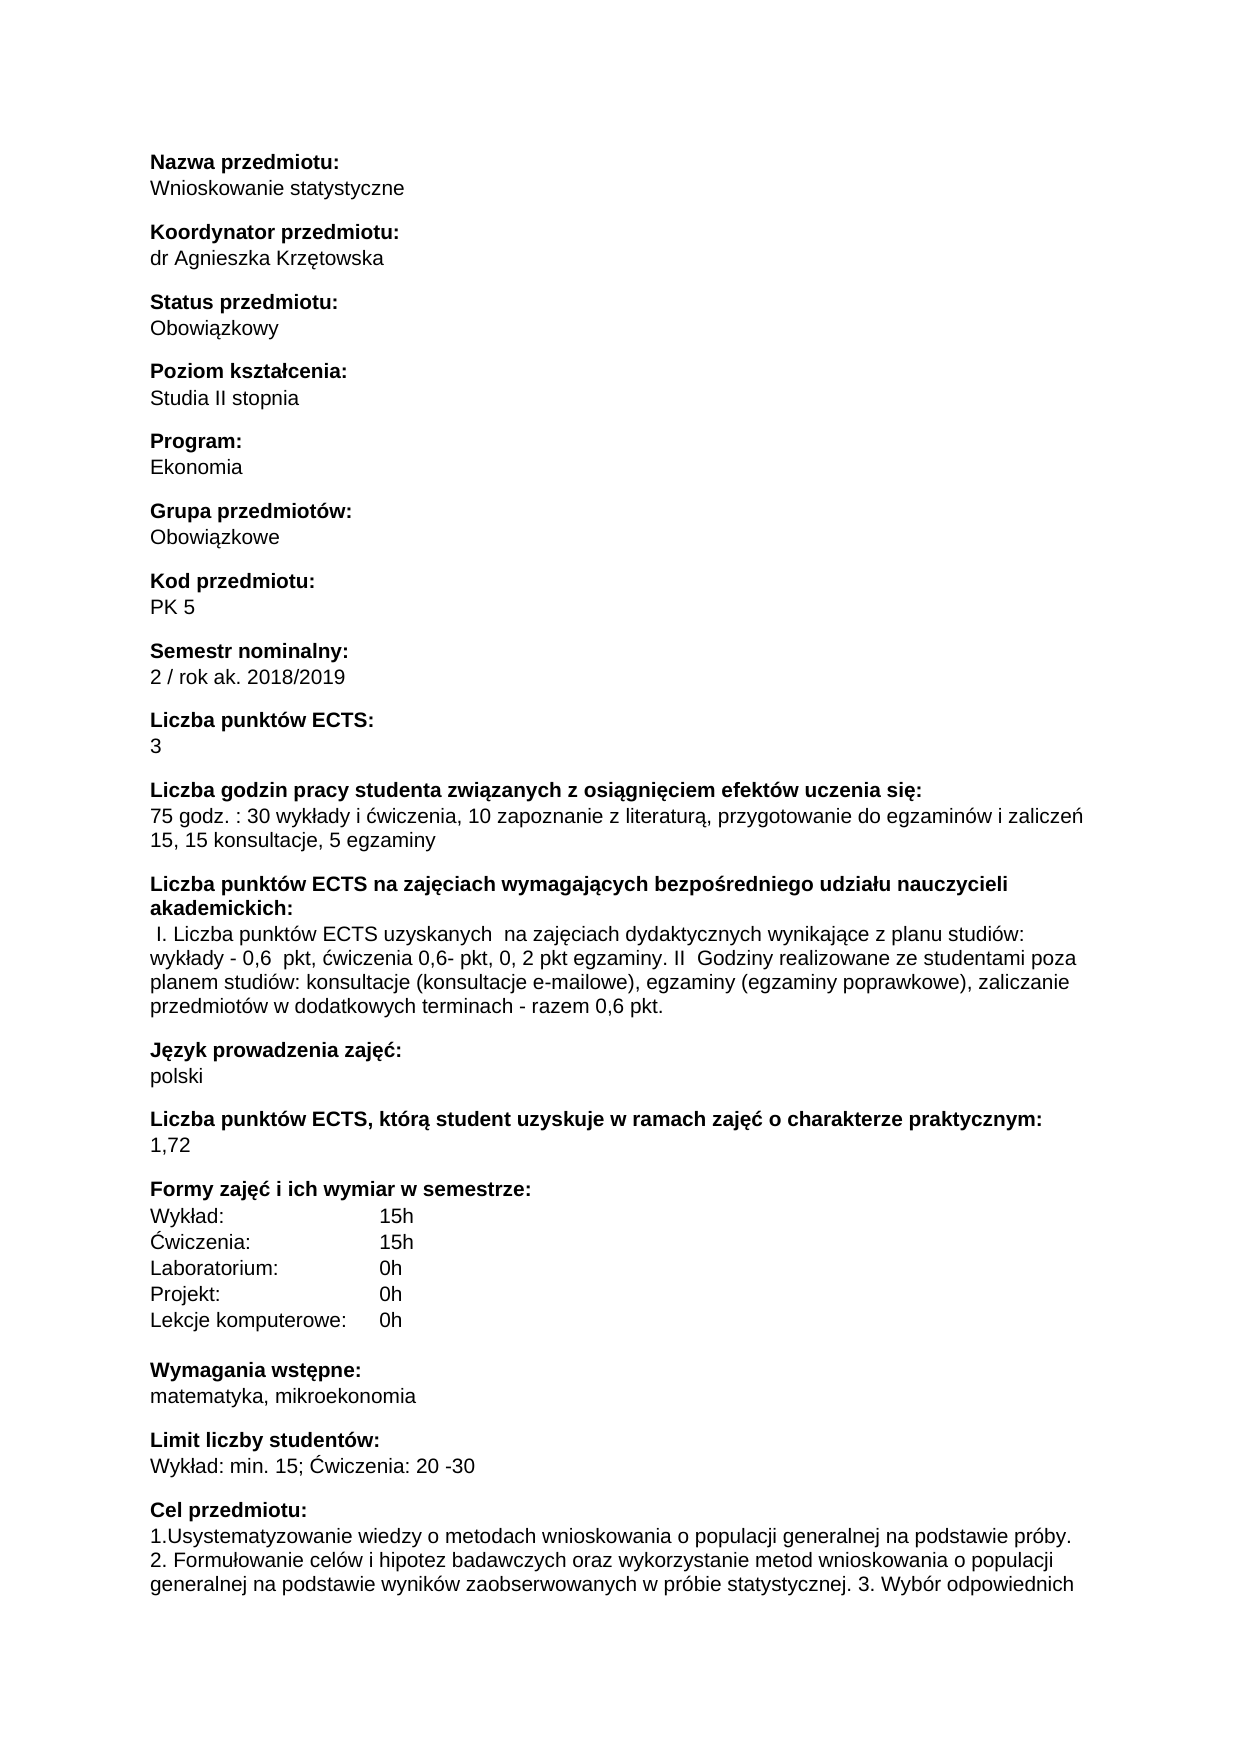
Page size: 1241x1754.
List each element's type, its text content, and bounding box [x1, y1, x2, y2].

text Koordynator przedmiotu: [150, 220, 1090, 244]
table_header 15h [369, 1204, 597, 1228]
text Liczba punktów ECTS na zajęciach wymagających bezpośredniego udziału nauczycieli akademickich: [150, 872, 1090, 920]
text Liczba punktów ECTS, którą student uzyskuje w ramach zajęć o charakterze praktycznym: [150, 1107, 1090, 1131]
table_cell Lekcje komputerowe: [140, 1308, 367, 1332]
text Kod przedmiotu: [150, 569, 1090, 593]
text dr Agnieszka Krzętowska [150, 246, 1090, 270]
text Obowiązkowe [150, 525, 1090, 549]
text Wnioskowanie statystyczne [150, 176, 1090, 200]
text 75 godz. : 30 wykłady i ćwiczenia, 10 zapoznanie z literaturą, przygotowanie do egzaminów i zaliczeń 15, 15 konsultacje, 5 egzaminy [150, 804, 1090, 852]
text 2 / rok ak. 2018/2019 [150, 664, 1090, 688]
table_cell 0h [369, 1254, 597, 1280]
text Liczba godzin pracy studenta związanych z osiągnięciem efektów uczenia się: [150, 778, 1090, 802]
text 3 [150, 734, 1090, 758]
text PK 5 [150, 595, 1090, 619]
text Formy zajęć i ich wymiar w semestrze: [150, 1177, 1090, 1201]
text polski [150, 1063, 1090, 1087]
text Obowiązkowy [150, 316, 1090, 339]
text I. Liczba punktów ECTS uzyskanych na zajęciach dydaktycznych wynikające z planu studiów: wykłady - 0,6 pkt, ćwiczenia 0,6- pkt, 0, 2 pkt egzaminy. II Godziny realizowane ze studentami poza planem studiów: konsultacje (konsultacje e-mailowe), egzaminy (egzaminy poprawkowe), zaliczanie przedmiotów w dodatkowych terminach - razem 0,6 pkt. [150, 922, 1090, 1018]
table_header Wykład: [140, 1204, 367, 1228]
text Program: [150, 429, 1090, 453]
text matematyka, mikroekonomia [150, 1384, 1090, 1408]
table_cell 0h [369, 1306, 597, 1332]
text Status przedmiotu: [150, 289, 1090, 313]
text Liczba punktów ECTS: [150, 708, 1090, 732]
table_cell 15h [369, 1228, 597, 1254]
text Grupa przedmiotów: [150, 499, 1090, 523]
text Poziom kształcenia: [150, 359, 1090, 383]
text Wykład: min. 15; Ćwiczenia: 20 -30 [150, 1454, 1090, 1478]
text Ekonomia [150, 455, 1090, 479]
table_cell Ćwiczenia: [140, 1230, 367, 1254]
text Studia II stopnia [150, 385, 1090, 409]
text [150, 1523, 1090, 1595]
text Wymagania wstępne: [150, 1358, 1090, 1382]
text Semestr nominalny: [150, 638, 1090, 662]
table_cell Projekt: [140, 1282, 367, 1306]
text Limit liczby studentów: [150, 1428, 1090, 1452]
table_cell Laboratorium: [140, 1256, 367, 1280]
table_cell 0h [369, 1280, 597, 1306]
text Cel przedmiotu: [150, 1497, 1090, 1521]
text Nazwa przedmiotu: [150, 150, 1090, 174]
text Język prowadzenia zajęć: [150, 1037, 1090, 1061]
text 1,72 [150, 1133, 1090, 1157]
